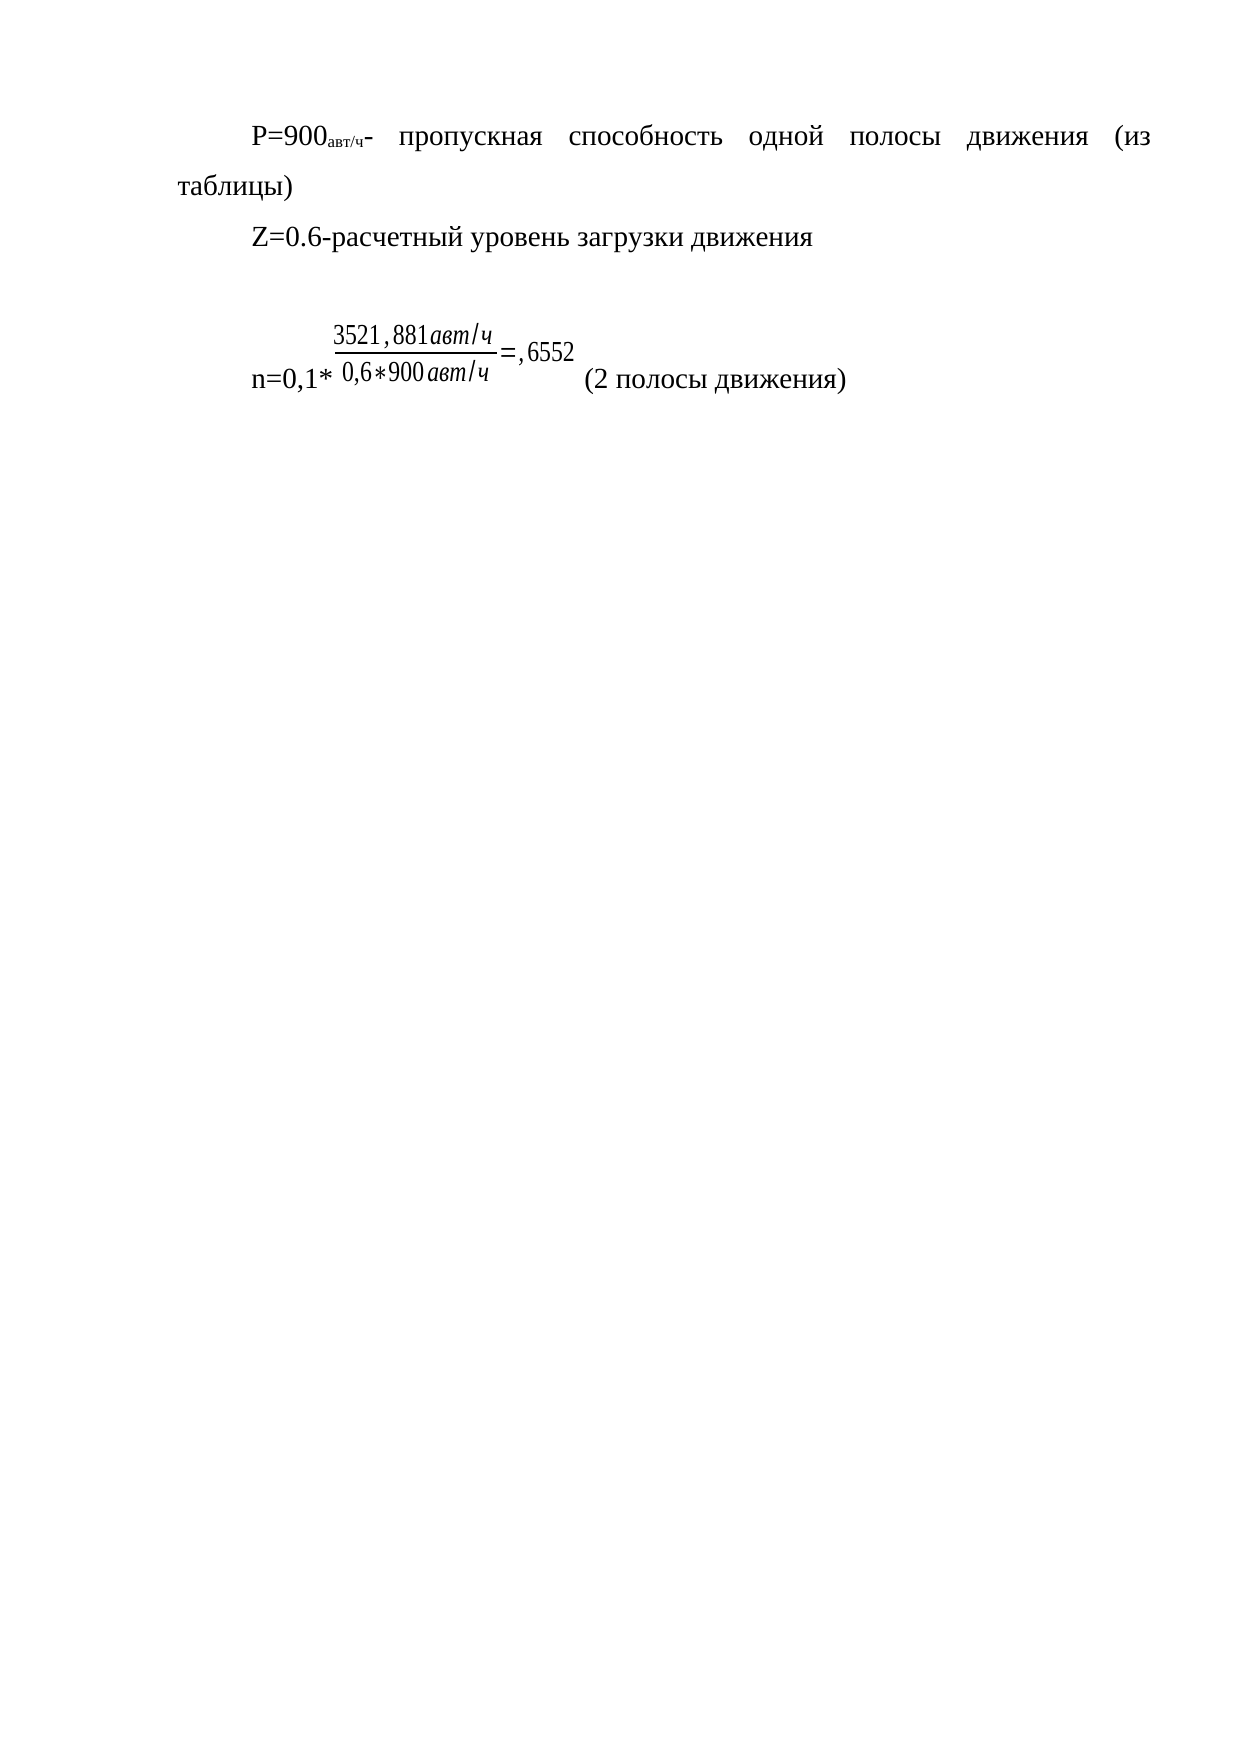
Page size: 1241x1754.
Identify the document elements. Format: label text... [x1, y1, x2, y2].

text Z=0.6-расчетный уровень загрузки движения [177, 219, 1152, 252]
text P=900авт/ч- пропускная способность одной полосы движения (из таблицы) [177, 118, 1152, 202]
text n=0,1* (2 полосы движения) [177, 319, 1152, 394]
